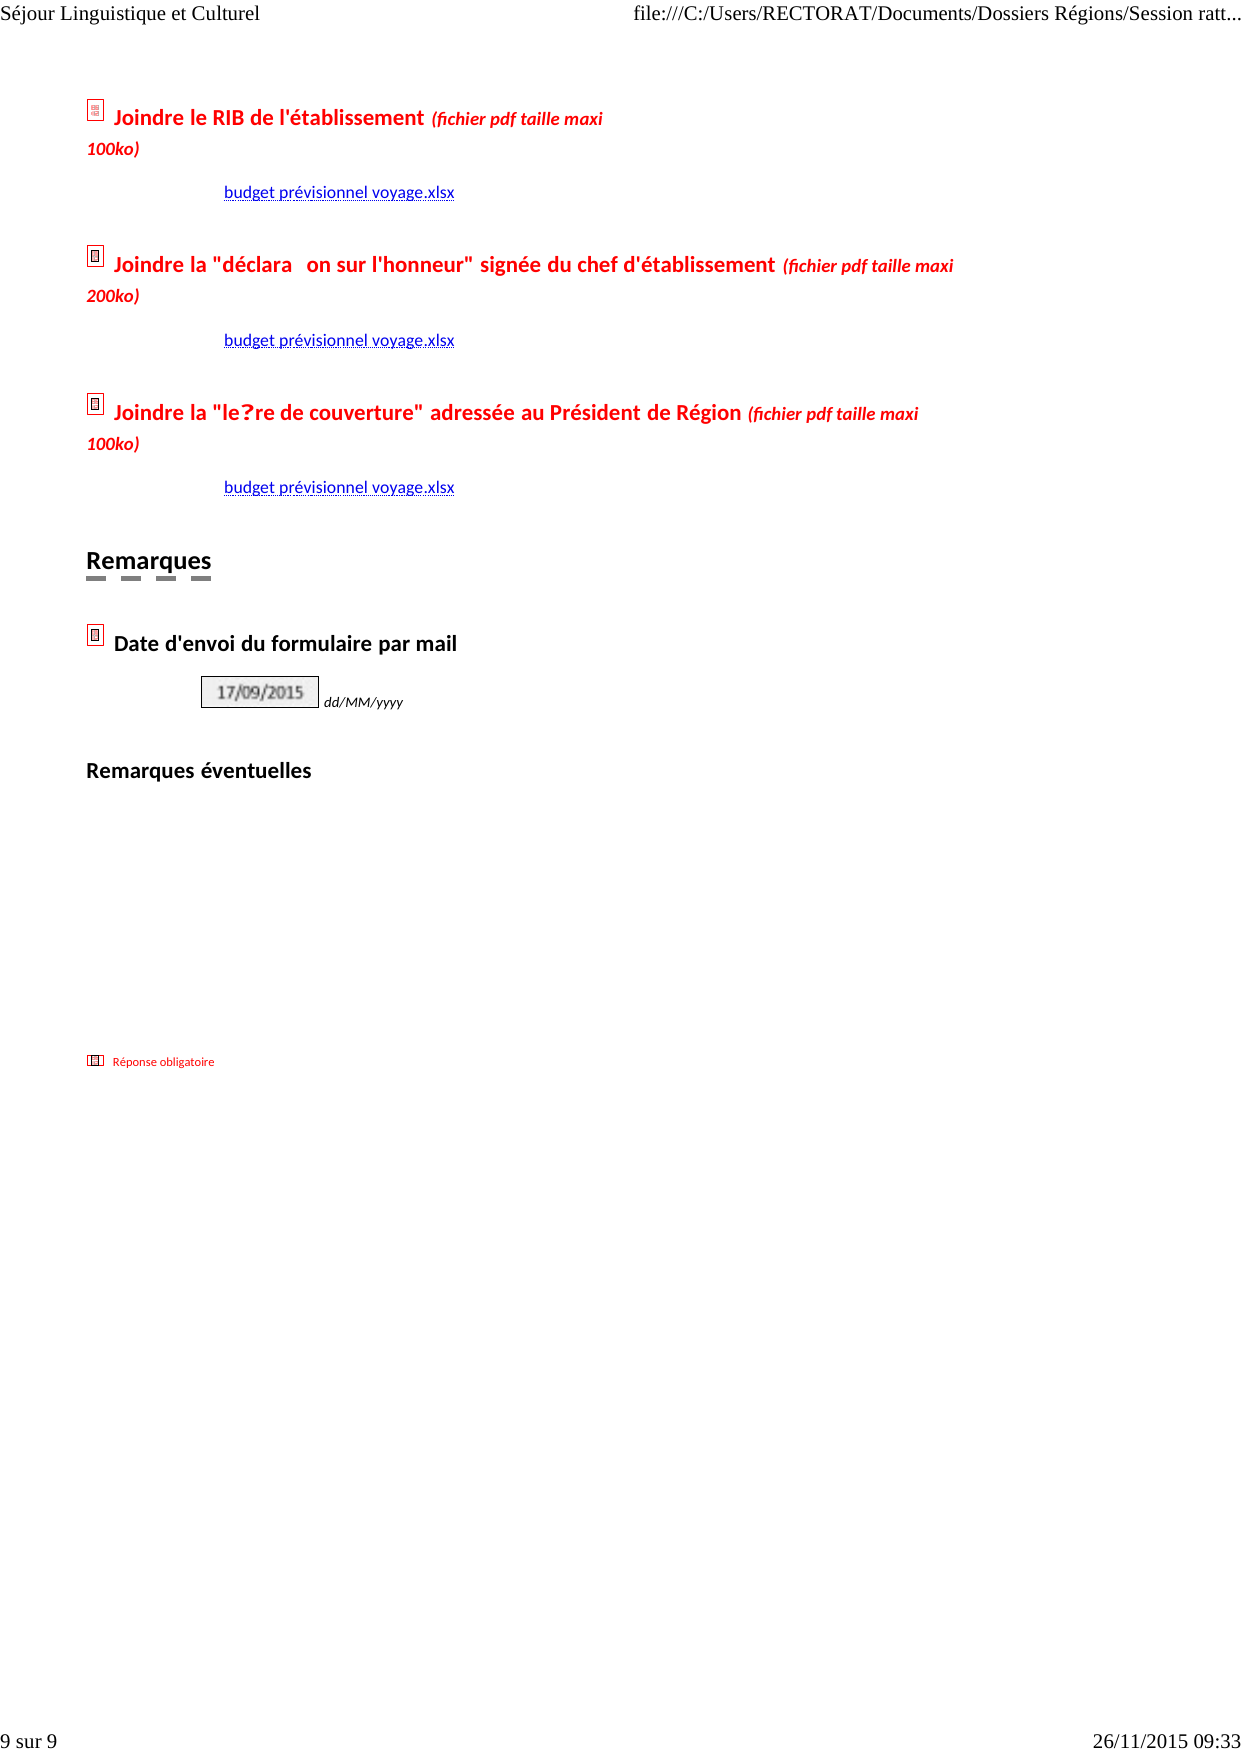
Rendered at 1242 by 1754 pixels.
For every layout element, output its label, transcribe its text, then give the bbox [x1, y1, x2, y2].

picture [92, 1056, 98, 1065]
picture [92, 630, 98, 640]
text budget prévisionnel voyage.xlsx [224, 329, 1242, 350]
text Réponse obligatoire [113, 1054, 1242, 1069]
text budget prévisionnel voyage.xlsx [224, 477, 1242, 498]
text Remarques [86, 544, 1242, 575]
text Joindre la "déclara on sur l'honneur" signée du chef d'établissement (ﬁchier pdf taille maxi [114, 251, 1242, 278]
text Date d'envoi du formulaire par mail [114, 629, 1242, 658]
picture [92, 251, 98, 261]
text budget prévisionnel voyage.xlsx [224, 182, 1242, 202]
text Joindre la "le?re de couverture" adressée au Président de Région (ﬁchier pdf taille maxi [114, 398, 1242, 426]
text Remarques éventuelles [86, 756, 1242, 784]
picture [91, 104, 99, 116]
picture [92, 399, 98, 409]
text dd/MM/yyyy [201, 676, 1242, 711]
text 200ko) [86, 286, 1242, 307]
text Joindre le RIB de l'établissement (ﬁchier pdf taille maxi [114, 103, 1242, 131]
text 100ko) [86, 434, 1242, 455]
picture [202, 677, 318, 707]
text 100ko) [86, 138, 1242, 159]
